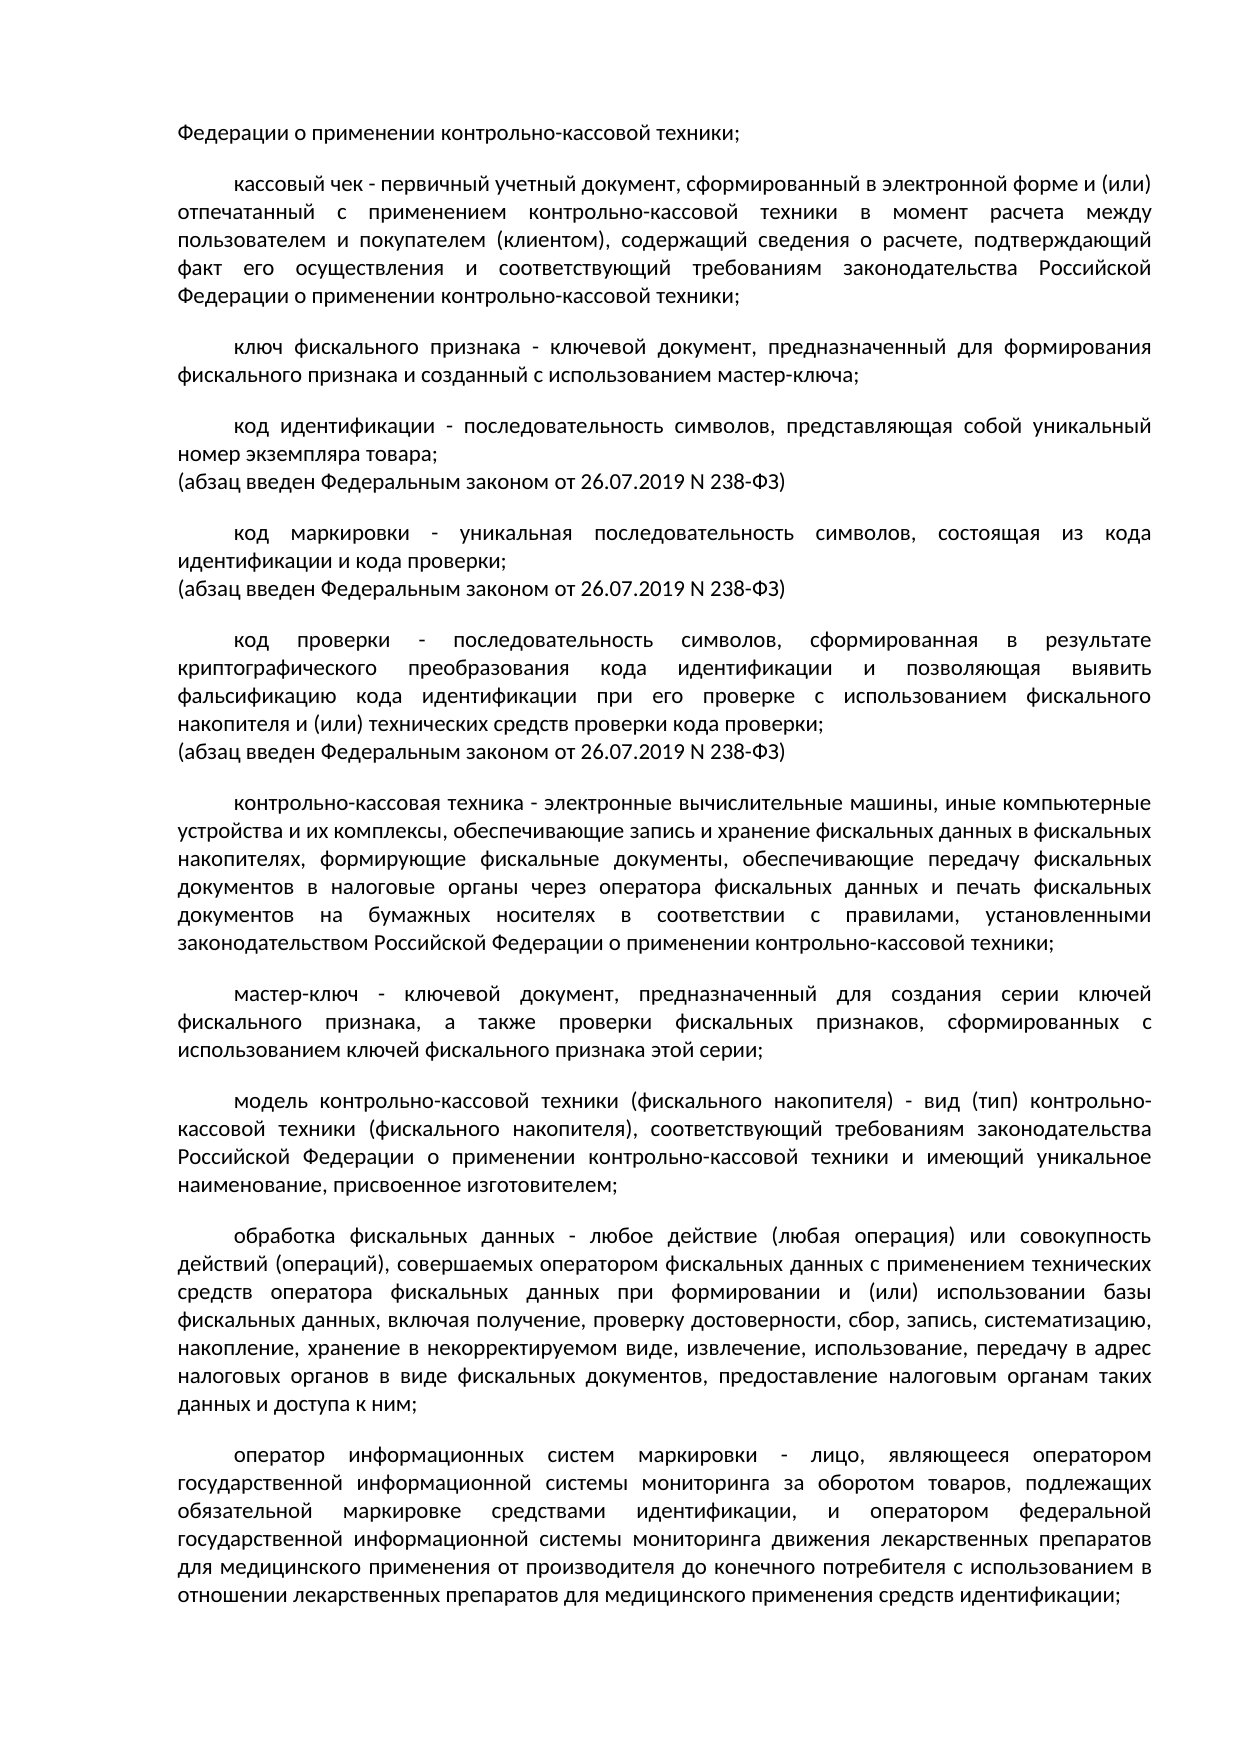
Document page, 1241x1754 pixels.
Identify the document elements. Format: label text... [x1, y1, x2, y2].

text кассовый чек - первичный учетный документ, сформированный в электронной форме и (или) отпечатанный с применением контрольно-кассовой техники в момент расчета между пользователем и покупателем (клиентом), содержащий сведения о расчете, подтверждающий факт его осуществления и соответствующий требованиям законодательства Российской Федерации о применении контрольно-кассовой техники; [177, 169, 1152, 309]
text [177, 118, 1152, 146]
text оператор информационных систем маркировки - лицо, являющееся оператором государственной информационной системы мониторинга за оборотом товаров, подлежащих обязательной маркировке средствами идентификации, и оператором федеральной государственной информационной системы мониторинга движения лекарственных препаратов для медицинского применения от производителя до конечного потребителя с использованием в отношении лекарственных препаратов для медицинского применения средств идентификации; [177, 1440, 1152, 1608]
text ключ фискального признака - ключевой документ, предназначенный для формирования фискального признака и созданный с использованием мастер-ключа; [177, 332, 1152, 388]
text мастер-ключ - ключевой документ, предназначенный для создания серии ключей фискального признака, а также проверки фискальных признаков, сформированных с использованием ключей фискального признака этой серии; [177, 979, 1152, 1063]
text код маркировки - уникальная последовательность символов, состоящая из кода идентификации и кода проверки; [177, 518, 1152, 574]
text контрольно-кассовая техника - электронные вычислительные машины, иные компьютерные устройства и их комплексы, обеспечивающие запись и хранение фискальных данных в фискальных накопителях, формирующие фискальные документы, обеспечивающие передачу фискальных документов в налоговые органы через оператора фискальных данных и печать фискальных документов на бумажных носителях в соответствии с правилами, установленными законодательством Российской Федерации о применении контрольно-кассовой техники; [177, 788, 1152, 956]
text код идентификации - последовательность символов, представляющая собой уникальный номер экземпляра товара; [177, 411, 1152, 467]
text (абзац введен Федеральным законом от 26.07.2019 N 238-ФЗ) [177, 574, 1152, 602]
text (абзац введен Федеральным законом от 26.07.2019 N 238-ФЗ) [177, 737, 1152, 765]
text модель контрольно-кассовой техники (фискального накопителя) - вид (тип) контрольно-кассовой техники (фискального накопителя), соответствующий требованиям законодательства Российской Федерации о применении контрольно-кассовой техники и имеющий уникальное наименование, присвоенное изготовителем; [177, 1086, 1152, 1198]
text (абзац введен Федеральным законом от 26.07.2019 N 238-ФЗ) [177, 467, 1152, 495]
text код проверки - последовательность символов, сформированная в результате криптографического преобразования кода идентификации и позволяющая выявить фальсификацию кода идентификации при его проверке с использованием фискального накопителя и (или) технических средств проверки кода проверки; [177, 625, 1152, 737]
text обработка фискальных данных - любое действие (любая операция) или совокупность действий (операций), совершаемых оператором фискальных данных с применением технических средств оператора фискальных данных при формировании и (или) использовании базы фискальных данных, включая получение, проверку достоверности, сбор, запись, систематизацию, накопление, хранение в некорректируемом виде, извлечение, использование, передачу в адрес налоговых органов в виде фискальных документов, предоставление налоговым органам таких данных и доступа к ним; [177, 1221, 1152, 1417]
